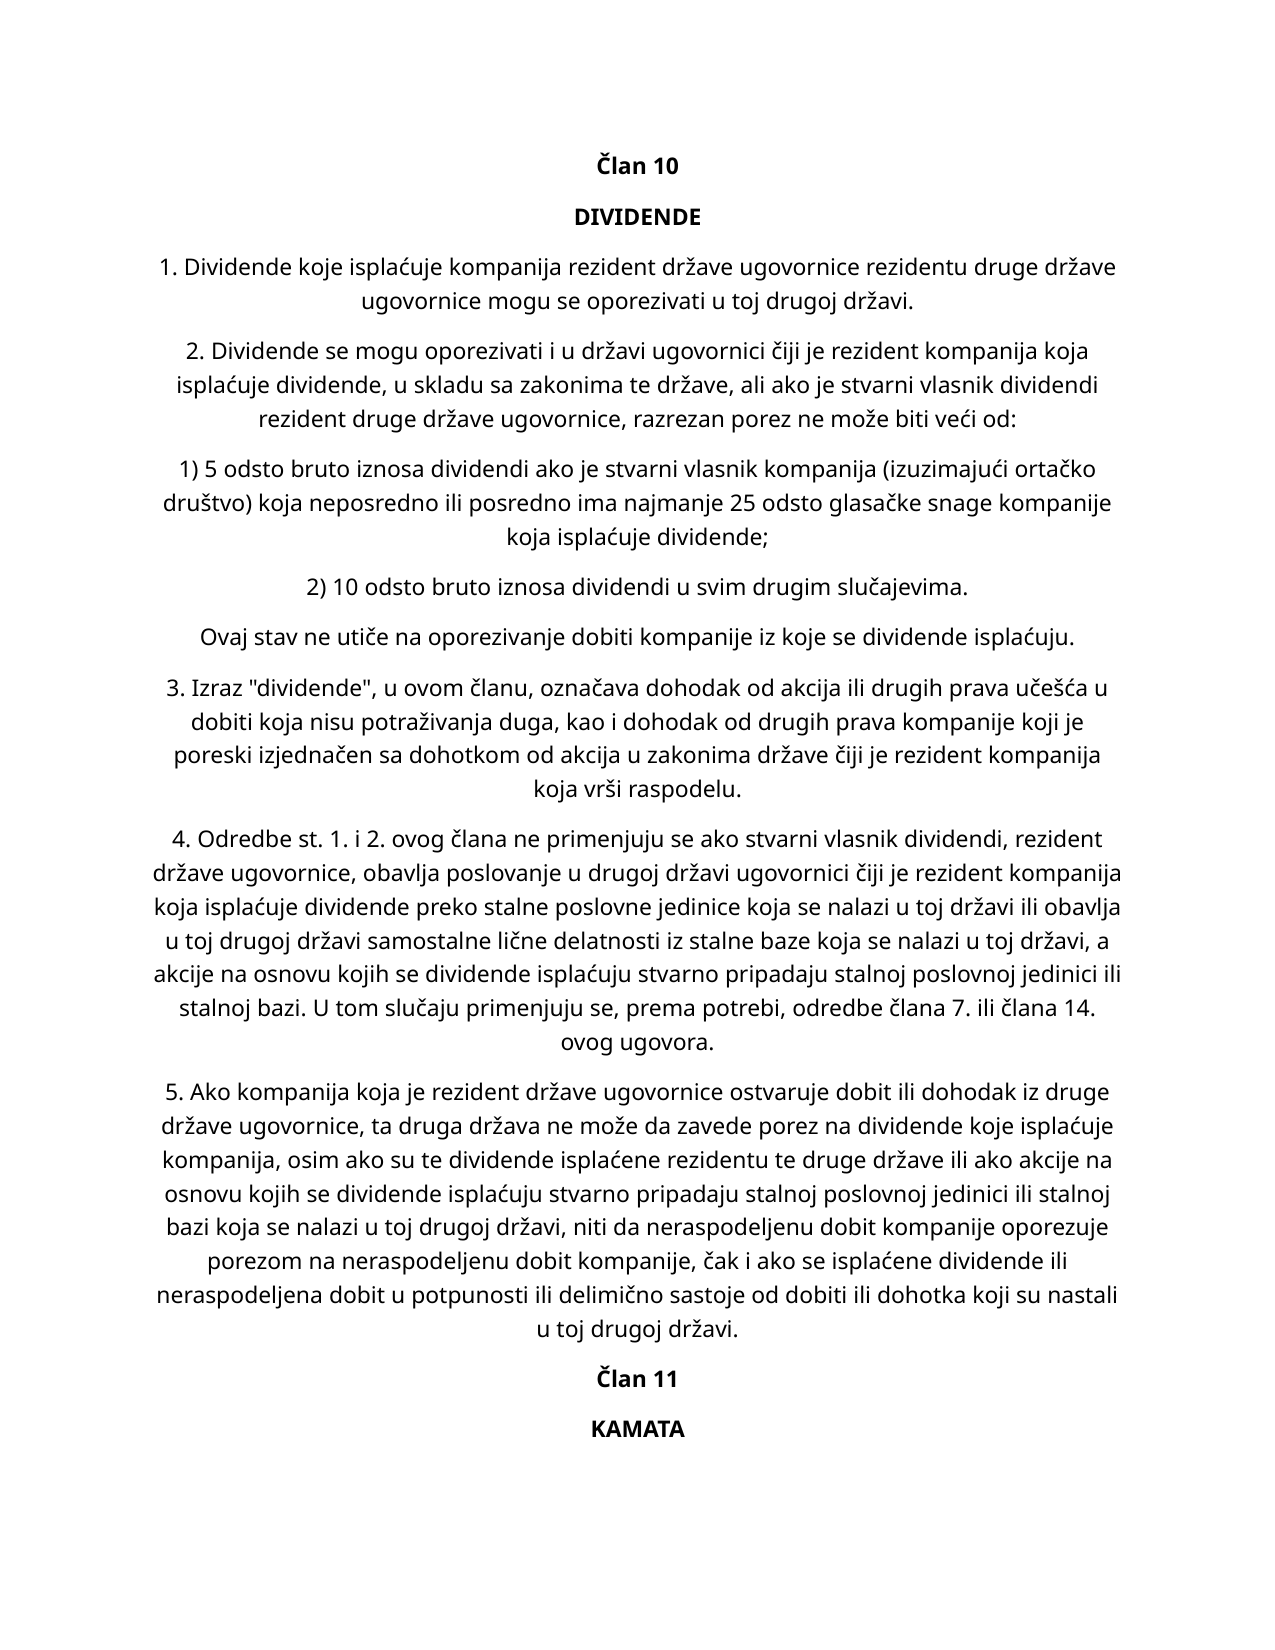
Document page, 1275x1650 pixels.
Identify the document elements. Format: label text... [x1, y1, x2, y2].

text Ovaj stav ne utiče na oporezivanje dobiti kompanije iz koje se dividende isplaćuju. [150, 621, 1125, 652]
text 1. Dividende koje isplaćuje kompanija rezident države ugovornice rezidentu druge države ugovornice mogu se oporezivati u toj drugoj državi. [150, 251, 1125, 316]
text DIVIDENDE [150, 200, 1125, 232]
text 4. Odredbe st. 1. i 2. ovog člana ne primenjuju se ako stvarni vlasnik dividendi, rezident države ugovornice, obavlja poslovanje u drugoj državi ugovornici čiji je rezident kompanija koja isplaćuje dividende preko stalne poslovne jedinice koja se nalazi u toj državi ili obavlja u toj drugoj državi samostalne lične delatnosti iz stalne baze koja se nalazi u toj državi, a akcije na osnovu kojih se dividende isplaćuju stvarno pripadaju stalnoj poslovnoj jedinici ili stalnoj bazi. U tom slučaju primenjuju se, prema potrebi, odredbe člana 7. ili člana 14. ovog ugovora. [150, 823, 1125, 1057]
text KAMATA [150, 1413, 1125, 1444]
text 5. Ako kompanija koja je rezident države ugovornice ostvaruje dobit ili dohodak iz druge države ugovornice, ta druga država ne može da zavede porez na dividende koje isplaćuje kompanija, osim ako su te dividende isplaćene rezidentu te druge države ili ako akcije na osnovu kojih se dividende isplaćuju stvarno pripadaju stalnoj poslovnoj jedinici ili stalnoj bazi koja se nalazi u toj drugoj državi, niti da neraspodeljenu dobit kompanije oporezuje porezom na neraspodeljenu dobit kompanije, čak i ako se isplaćene dividende ili neraspodeljena dobit u potpunosti ili delimično sastoje od dobiti ili dohotka koji su nastali u toj drugoj državi. [150, 1076, 1125, 1344]
text 2. Dividende se mogu oporezivati i u državi ugovornici čiji je rezident kompanija koja isplaćuje dividende, u skladu sa zakonima te države, ali ako je stvarni vlasnik dividendi rezident druge države ugovornice, razrezan porez ne može biti veći od: [150, 335, 1125, 434]
text Član 10 [150, 150, 1125, 181]
text 2) 10 odsto bruto iznosa dividendi u svim drugim slučajevima. [150, 571, 1125, 602]
text Član 11 [150, 1363, 1125, 1394]
text 1) 5 odsto bruto iznosa dividendi ako je stvarni vlasnik kompanija (izuzimajući ortačko društvo) koja neposredno ili posredno ima najmanje 25 odsto glasačke snage kompanije koja isplaćuje dividende; [150, 453, 1125, 552]
text 3. Izraz "dividende", u ovom članu, označava dohodak od akcija ili drugih prava učešća u dobiti koja nisu potraživanja duga, kao i dohodak od drugih prava kompanije koji je poreski izjednačen sa dohotkom od akcija u zakonima države čiji je rezident kompanija koja vrši raspodelu. [150, 672, 1125, 804]
